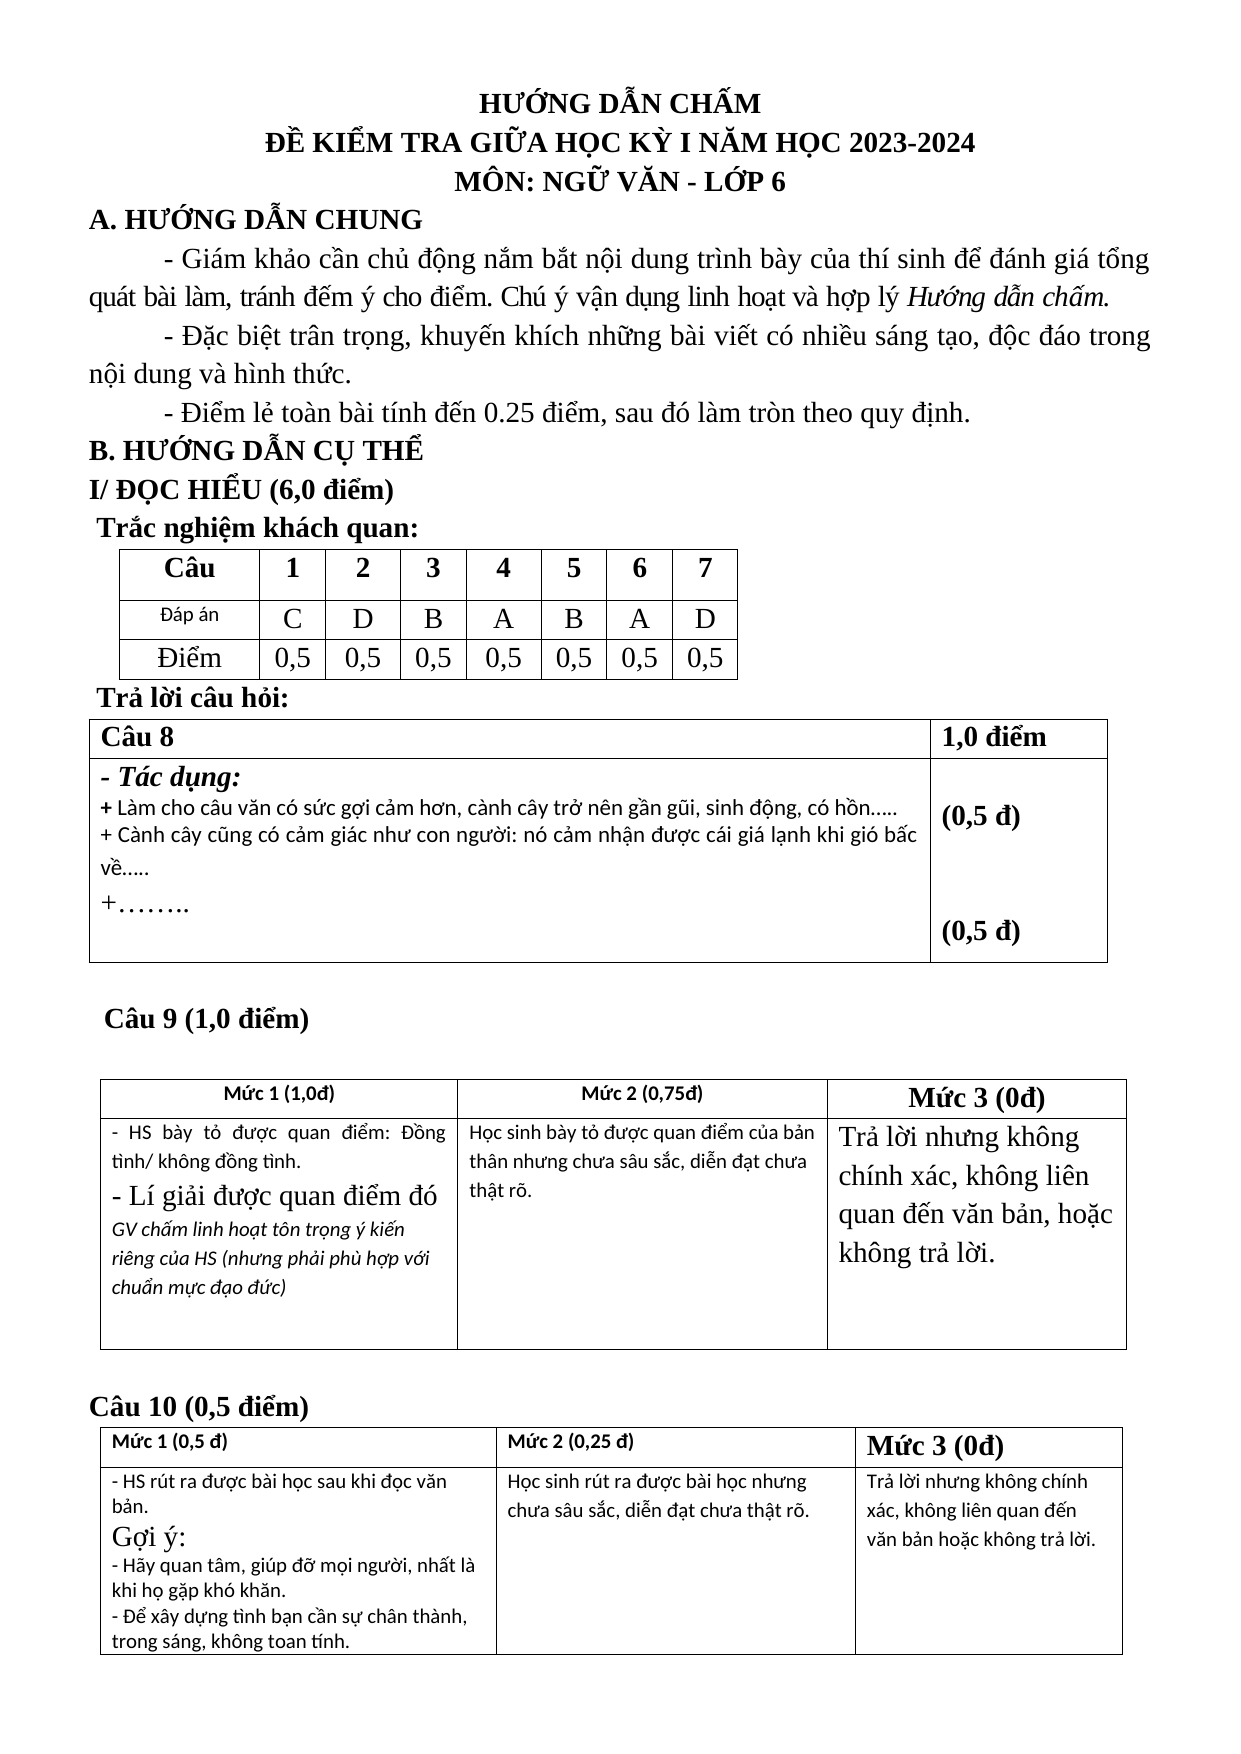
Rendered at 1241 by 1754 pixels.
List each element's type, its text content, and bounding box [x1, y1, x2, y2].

table_header Câu 8 [90, 720, 930, 758]
table_cell B [542, 601, 606, 639]
table_cell - Tác dụng: + Làm cho câu văn có sức gợi cảm hơn, cành cây trở nên gần gũi, sinh động, có hồn….. + Cành cây cũng có cảm giác như con người: nó cảm nhận được cái giá lạnh khi gió bấc về….. +…….. [90, 759, 930, 962]
table_cell 0,5 [467, 640, 541, 679]
text I/ ĐỌC HIỂU (6,0 điểm) [89, 472, 1152, 506]
table_cell - HS bày tỏ được quan điểm: Đồng tình/ không đồng tình. - Lí giải được quan điểm đó GV chấm linh hoạt tôn trọng ý kiến riêng của HS (nhưng phải phù hợp với chuẩn mực đạo đức) [101, 1119, 457, 1349]
table_header 5 [542, 550, 606, 600]
table_header 2 [326, 550, 400, 600]
table_cell 0,5 [673, 640, 737, 679]
table_cell Trả lời nhưng không chính xác, không liên quan đến văn bản, hoặc không trả lời. [828, 1119, 1126, 1349]
text - Giám khảo cần chủ động nắm bắt nội dung trình bày của thí sinh để đánh giá tổng quát bài làm, tránh đếm ý cho điểm. Chú ý vận dụng linh hoạt và hợp lý Hướng dẫn chấm. [89, 241, 1152, 313]
table_header Mức 3 (0đ) [828, 1080, 1126, 1118]
table_header 3 [401, 550, 466, 600]
table_header Mức 1 (0,5 đ) [101, 1428, 496, 1467]
table_cell A [607, 601, 672, 639]
text Trả lời câu hỏi: [89, 680, 1152, 713]
text Trắc nghiệm khách quan: [89, 511, 1152, 544]
table_header 7 [673, 550, 737, 600]
text - Điểm lẻ toàn bài tính đến 0.25 điểm, sau đó làm tròn theo quy định. [89, 395, 1152, 428]
text MÔN: NGỮ VĂN - LỚP 6 [89, 164, 1152, 197]
table_header 1,0 điểm [931, 720, 1107, 758]
table_cell Đáp án [120, 601, 259, 639]
text Câu 10 (0,5 điểm) [89, 1389, 1152, 1422]
table_cell 0,5 [326, 640, 400, 679]
table_header 1 [260, 550, 325, 600]
table_cell D [326, 601, 400, 639]
table_header Mức 3 (0đ) [856, 1428, 1122, 1467]
text - Đặc biệt trân trọng, khuyến khích những bài viết có nhiều sáng tạo, độc đáo trong nội dung và hình thức. [89, 318, 1152, 390]
table_cell Điểm [120, 640, 259, 679]
table_header 4 [467, 550, 541, 600]
table_header 6 [607, 550, 672, 600]
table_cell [497, 1468, 855, 1654]
table_cell 0,5 [260, 640, 325, 679]
table_header Mức 2 (0,75đ) [458, 1080, 827, 1118]
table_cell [856, 1468, 1122, 1654]
text Câu 9 (1,0 điểm) [89, 1002, 1152, 1035]
table_cell A [467, 601, 541, 639]
table_cell C [260, 601, 325, 639]
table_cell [101, 1468, 496, 1654]
table_header Câu [120, 550, 259, 600]
table_header Mức 2 (0,25 đ) [497, 1428, 855, 1467]
list HƯỚNG DẪN CHẤM [89, 87, 1152, 120]
table_cell Học sinh bày tỏ được quan điểm của bản thân nhưng chưa sâu sắc, diễn đạt chưa thật rõ. [458, 1119, 827, 1349]
text A. HƯỚNG DẪN CHUNG [89, 202, 1152, 236]
table_cell 0,5 [542, 640, 606, 679]
table_cell 0,5 [607, 640, 672, 679]
table_cell D [673, 601, 737, 639]
table_header Mức 1 (1,0đ) [101, 1080, 457, 1118]
text B. HƯỚNG DẪN CỤ THỂ [89, 433, 1152, 467]
table_cell (0,5 đ) (0,5 đ) [931, 759, 1107, 962]
table_cell 0,5 [401, 640, 466, 679]
text ĐỀ KIỂM TRA GIỮA HỌC KỲ I NĂM HỌC 2023-2024 [89, 125, 1152, 159]
table_cell B [401, 601, 466, 639]
